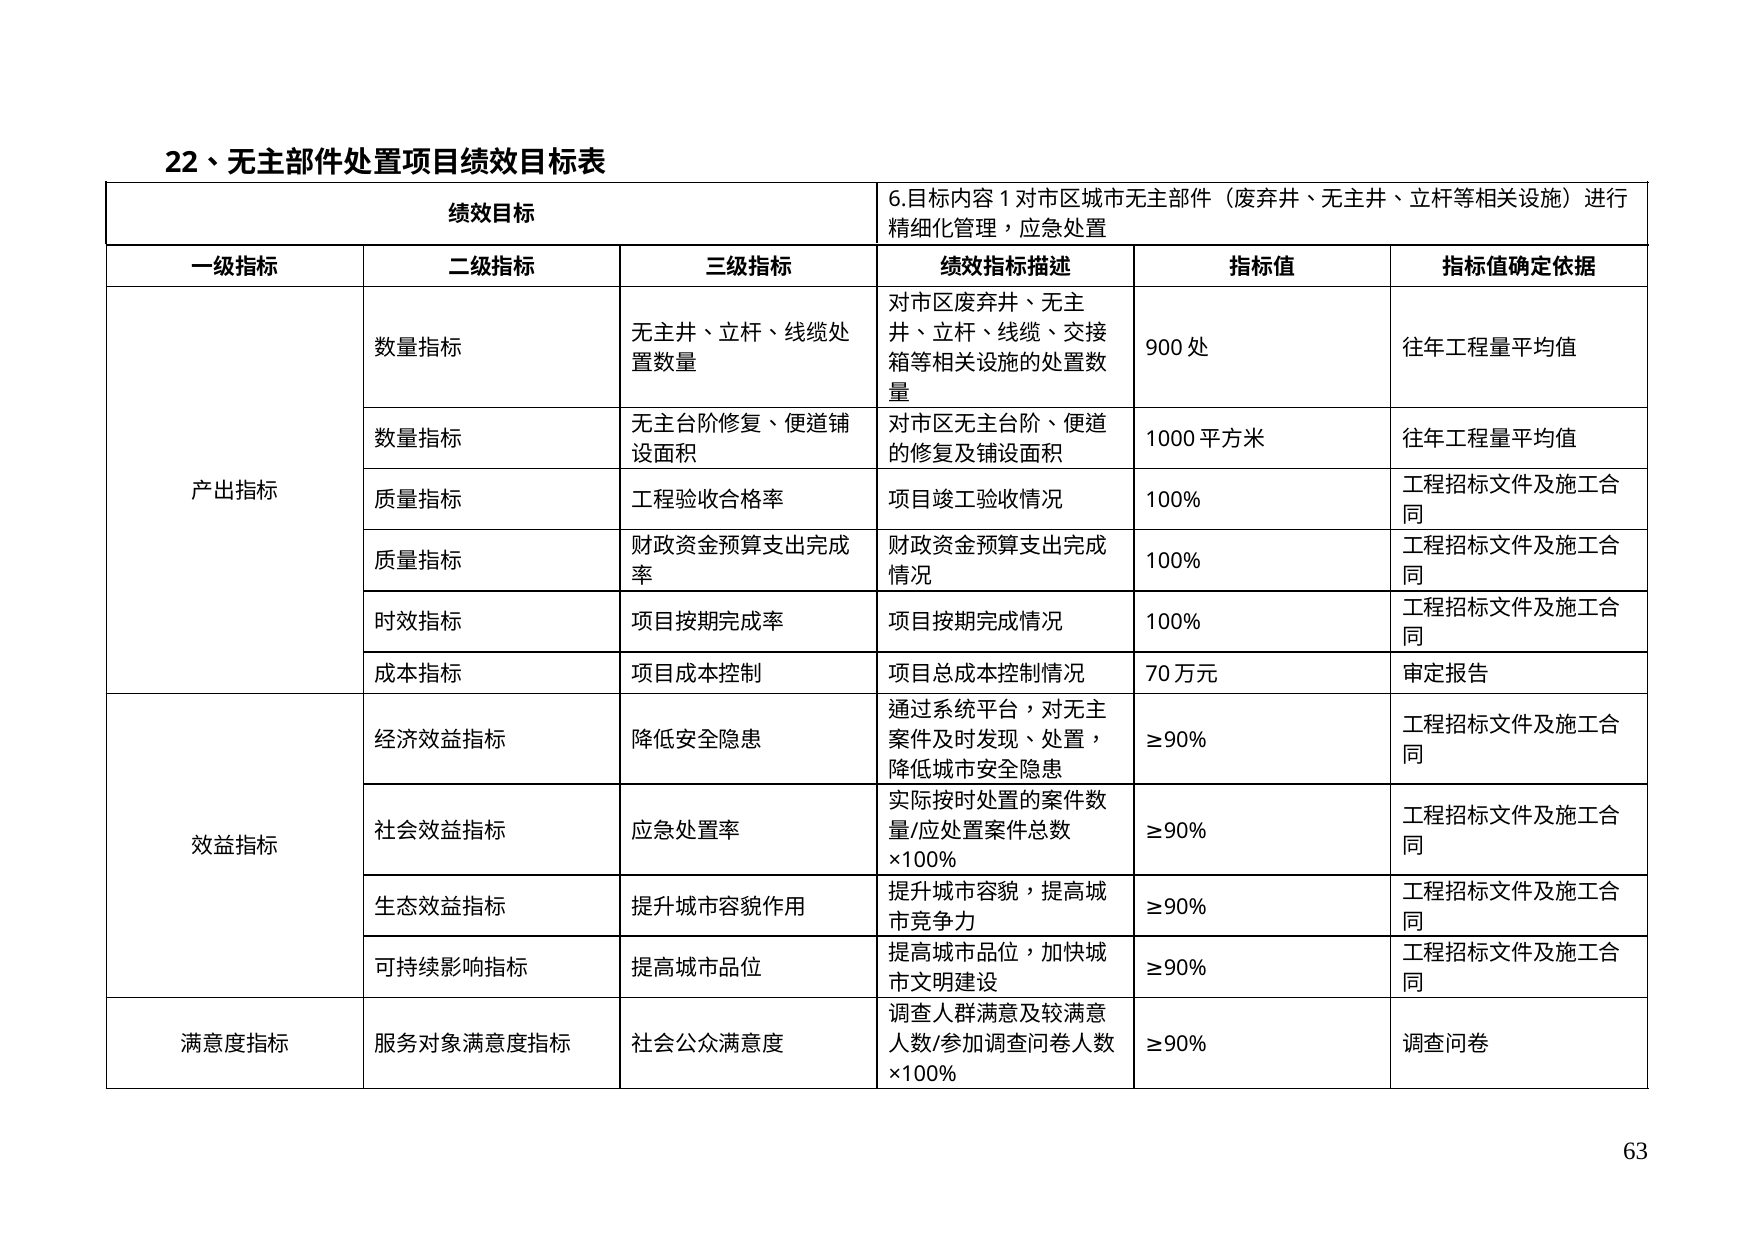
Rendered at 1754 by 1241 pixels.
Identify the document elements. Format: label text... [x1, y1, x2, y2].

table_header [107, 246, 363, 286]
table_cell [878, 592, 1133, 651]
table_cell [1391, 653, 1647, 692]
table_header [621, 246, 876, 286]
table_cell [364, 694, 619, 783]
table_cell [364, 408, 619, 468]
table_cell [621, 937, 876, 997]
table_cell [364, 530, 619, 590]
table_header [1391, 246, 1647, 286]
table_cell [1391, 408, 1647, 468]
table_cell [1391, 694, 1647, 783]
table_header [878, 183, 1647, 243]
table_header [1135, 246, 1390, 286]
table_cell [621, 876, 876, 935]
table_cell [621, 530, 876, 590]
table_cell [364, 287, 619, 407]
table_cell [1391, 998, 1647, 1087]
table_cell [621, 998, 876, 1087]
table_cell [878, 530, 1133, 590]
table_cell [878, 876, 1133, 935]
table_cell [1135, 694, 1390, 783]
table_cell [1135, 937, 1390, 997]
text 22、无主部件处置项目绩效目标表 [106, 142, 1648, 181]
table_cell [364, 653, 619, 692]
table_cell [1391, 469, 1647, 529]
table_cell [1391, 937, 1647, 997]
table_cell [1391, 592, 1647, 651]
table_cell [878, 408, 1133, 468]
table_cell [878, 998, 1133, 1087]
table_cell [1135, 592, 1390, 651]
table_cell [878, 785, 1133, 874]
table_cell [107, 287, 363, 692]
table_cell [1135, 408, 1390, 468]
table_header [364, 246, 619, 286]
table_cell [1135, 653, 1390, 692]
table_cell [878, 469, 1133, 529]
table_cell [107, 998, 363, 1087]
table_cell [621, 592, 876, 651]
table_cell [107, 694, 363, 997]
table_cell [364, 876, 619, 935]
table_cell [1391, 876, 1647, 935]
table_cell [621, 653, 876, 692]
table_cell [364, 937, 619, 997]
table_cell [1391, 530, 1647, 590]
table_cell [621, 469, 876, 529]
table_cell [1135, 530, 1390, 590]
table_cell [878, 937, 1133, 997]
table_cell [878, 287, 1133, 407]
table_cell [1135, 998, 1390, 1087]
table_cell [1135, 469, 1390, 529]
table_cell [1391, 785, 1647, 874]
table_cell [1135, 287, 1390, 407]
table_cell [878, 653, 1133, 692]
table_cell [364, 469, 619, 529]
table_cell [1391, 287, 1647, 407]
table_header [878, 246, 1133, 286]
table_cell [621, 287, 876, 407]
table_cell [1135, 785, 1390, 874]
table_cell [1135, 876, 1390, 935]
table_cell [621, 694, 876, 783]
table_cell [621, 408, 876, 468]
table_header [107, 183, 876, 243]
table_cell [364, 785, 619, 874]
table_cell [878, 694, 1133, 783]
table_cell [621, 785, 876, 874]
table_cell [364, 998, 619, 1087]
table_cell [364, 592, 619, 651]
